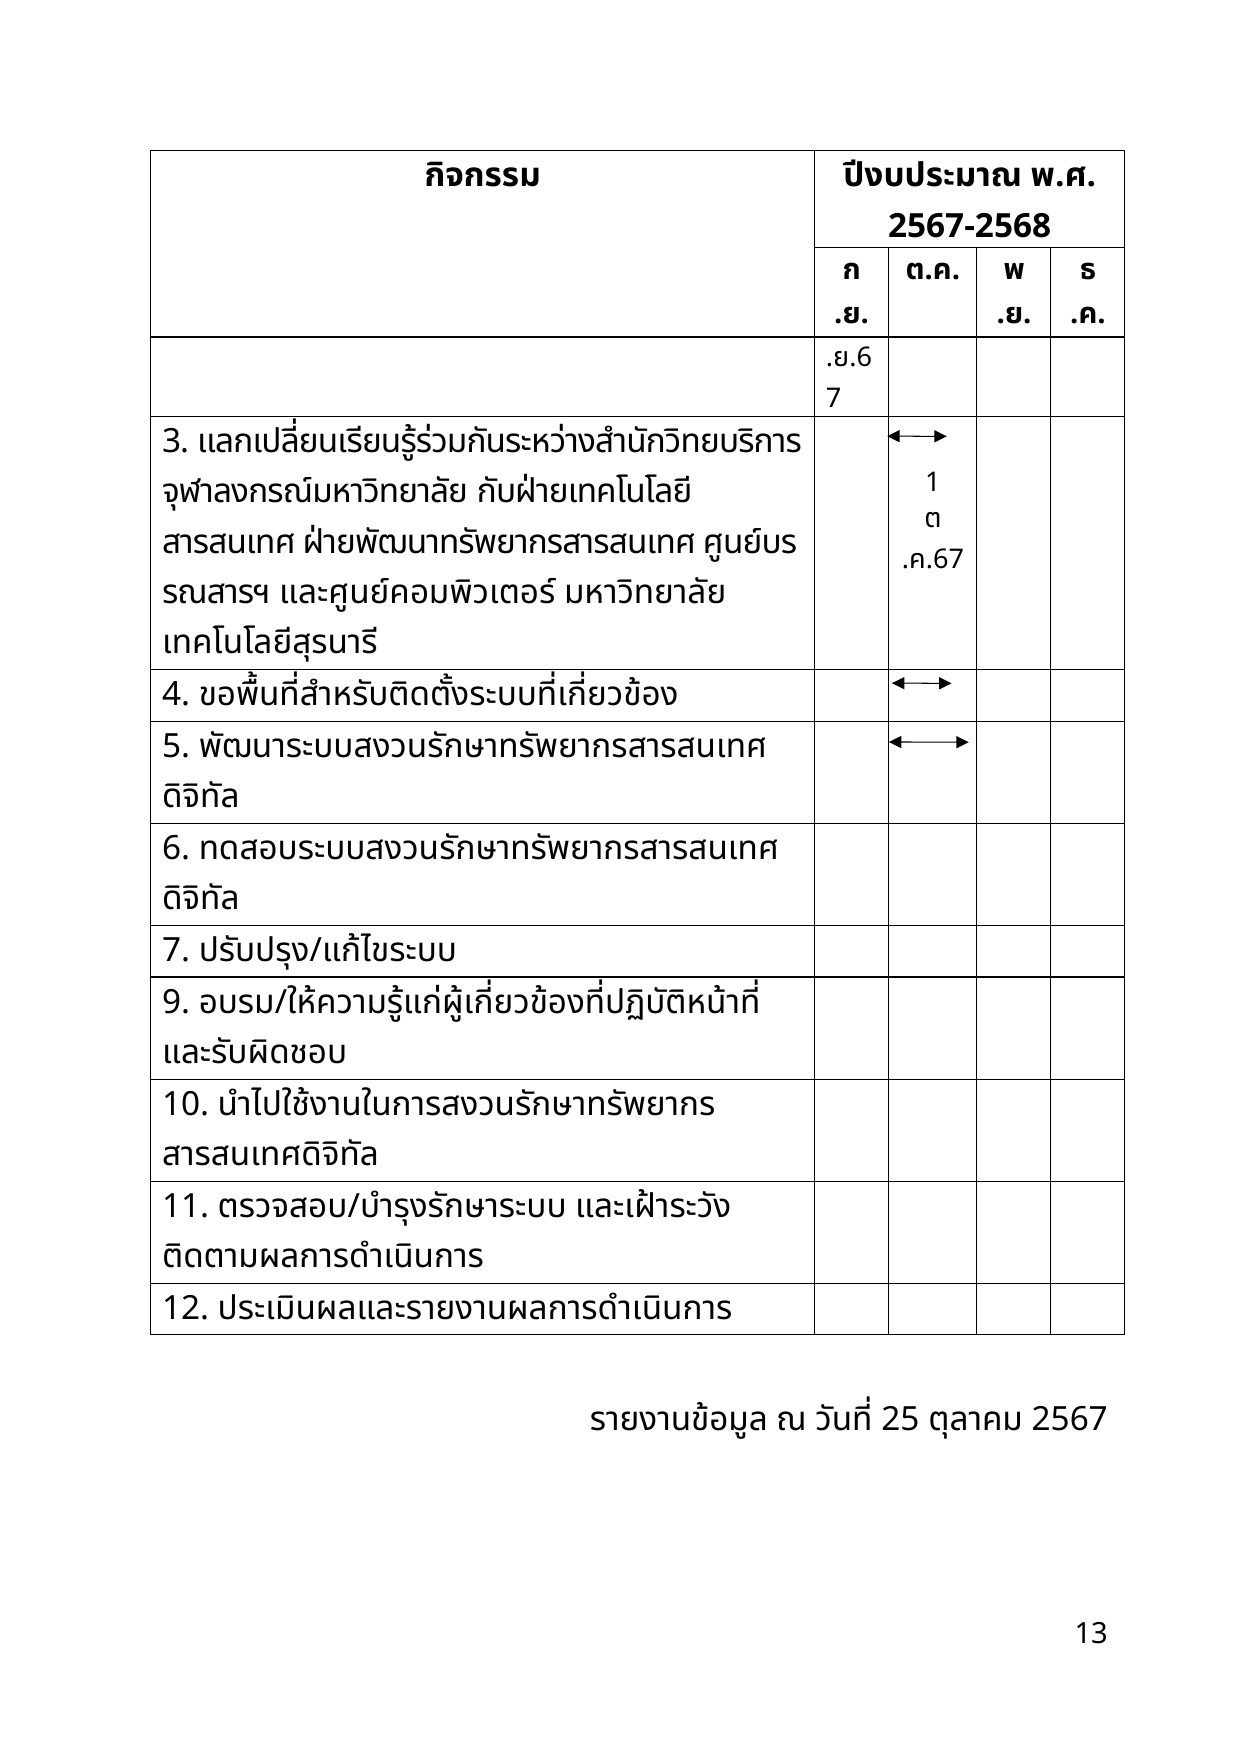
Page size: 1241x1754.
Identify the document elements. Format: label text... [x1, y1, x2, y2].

table_cell [1051, 1284, 1124, 1334]
table_cell [815, 1284, 888, 1334]
table_cell [889, 978, 976, 1078]
table_cell 7. ปรับปรุง/แก้ไขระบบ [151, 926, 814, 976]
table_cell [977, 926, 1050, 976]
table_cell [1051, 824, 1124, 925]
table_cell 1 ต.ค.67 [889, 417, 976, 669]
table_cell [977, 338, 1050, 416]
table_cell [1051, 417, 1124, 669]
table_cell [889, 722, 976, 823]
table_cell ก.ย. [815, 248, 888, 336]
table_cell ธ.ค. [1051, 248, 1124, 336]
table_cell [1051, 926, 1124, 976]
table_cell [977, 978, 1050, 1078]
table_cell [977, 670, 1050, 721]
table_cell [977, 824, 1050, 925]
table_cell [889, 1080, 976, 1181]
table_cell 6. ทดสอบระบบสงวนรักษาทรัพยากรสารสนเทศดิจิทัล [151, 824, 814, 925]
table_cell 4. ขอพื้นที่สำหรับติดตั้งระบบที่เกี่ยวข้อง [151, 670, 814, 721]
table_cell [1051, 722, 1124, 823]
table_cell 17 ก.ย.67 [815, 338, 888, 416]
table_cell [815, 722, 888, 823]
table_cell ต.ค. [889, 248, 976, 336]
table_cell [1051, 338, 1124, 416]
table_cell [977, 1284, 1050, 1334]
table_cell 11. ตรวจสอบ/บำรุงรักษาระบบ และเฝ้าระวัง ติดตามผลการดำเนินการ [151, 1182, 814, 1283]
table_cell [977, 1182, 1050, 1283]
table_cell [1051, 1182, 1124, 1283]
table_cell [889, 1284, 976, 1334]
table_cell [889, 1182, 976, 1283]
table_cell [815, 1080, 888, 1181]
table_header กิจกรรม [151, 151, 814, 336]
table_cell [977, 1080, 1050, 1181]
table_cell [815, 926, 888, 976]
table_cell [977, 722, 1050, 823]
table_cell [815, 417, 888, 669]
table_cell [889, 926, 976, 976]
table_cell [889, 670, 976, 721]
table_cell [151, 338, 814, 416]
table_cell 3. แลกเปลี่ยนเรียนรู้ร่วมกันระหว่างสำนักวิทยบริการ จุฬาลงกรณ์มหาวิทยาลัย กับฝ่ายเทคโนโลยีสารสนเทศ ฝ่ายพัฒนาทรัพยากรสารสนเทศ ศูนย์บรรณสารฯ และศูนย์คอมพิวเตอร์ มหาวิทยาลัยเทคโนโลยีสุรนารี [151, 417, 814, 669]
table_cell พ.ย. [977, 248, 1050, 336]
table_cell [815, 670, 888, 721]
table_cell 12. ประเมินผลและรายงานผลการดำเนินการ [151, 1284, 814, 1334]
table_cell [1051, 978, 1124, 1078]
table_cell 9. อบรม/ให้ความรู้แก่ผู้เกี่ยวข้องที่ปฏิบัติหน้าที่และรับผิดชอบ [151, 978, 814, 1078]
table_cell [889, 338, 976, 416]
table_cell [815, 978, 888, 1078]
table_cell [815, 824, 888, 925]
table_cell [889, 824, 976, 925]
table_cell [1051, 1080, 1124, 1181]
table_cell 10. นำไปใช้งานในการสงวนรักษาทรัพยากรสารสนเทศดิจิทัล [151, 1080, 814, 1181]
text รายงานข้อมูล ณ วันที่ 25 ตุลาคม 2567 [150, 1395, 1107, 1445]
table_cell [1051, 670, 1124, 721]
table_cell [815, 1182, 888, 1283]
table_header ปีงบประมาณ พ.ศ. 2567-2568 [815, 151, 1124, 247]
table_cell [977, 417, 1050, 669]
table_cell 5. พัฒนาระบบสงวนรักษาทรัพยากรสารสนเทศดิจิทัล [151, 722, 814, 823]
